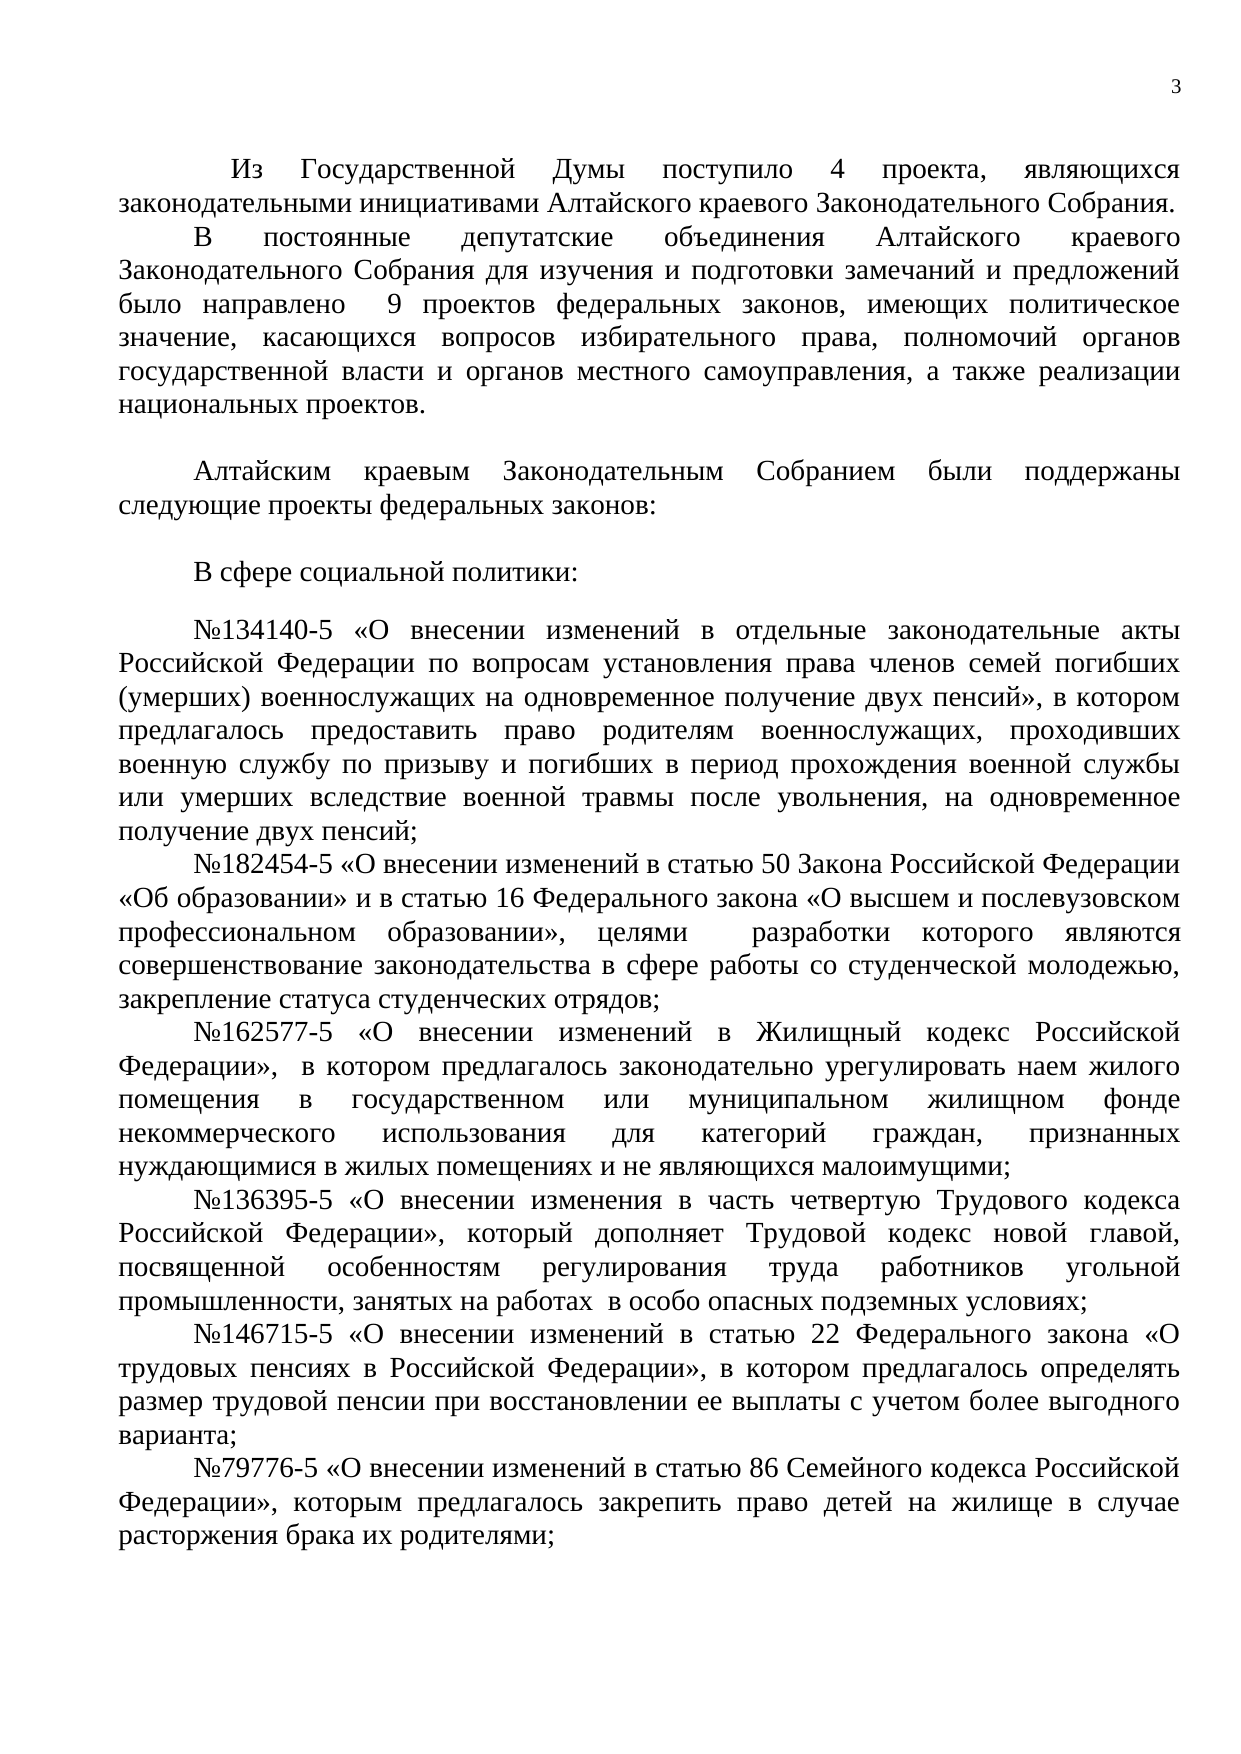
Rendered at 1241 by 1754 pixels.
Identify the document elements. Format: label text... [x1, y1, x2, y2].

text В постоянные депутатские объединения Алтайского краевого Законодательного Собрания для изучения и подготовки замечаний и предложений было направлено 9 проектов федеральных законов, имеющих политическое значение, касающихся вопросов избирательного права, полномочий органов государственной власти и органов местного самоуправления, а также реализации национальных проектов. [118, 219, 1181, 420]
text №146715-5 «О внесении изменений в статью 22 Федерального закона «О трудовых пенсиях в Российской Федерации», в котором предлагалось определять размер трудовой пенсии при восстановлении ее выплаты с учетом более выгодного варианта; [118, 1316, 1181, 1450]
text №79776-5 «О внесении изменений в статью 86 Семейного кодекса Российской Федерации», которым предлагалось закрепить право детей на жилище в случае расторжения брака их родителями; [118, 1450, 1181, 1551]
text №182454-5 «О внесении изменений в статью 50 Закона Российской Федерации «Об образовании» и в статью 16 Федерального закона «О высшем и послевузовском профессиональном образовании», целями разработки которого являются совершенствование законодательства в сфере работы со студенческой молодежью, закрепление статуса студенческих отрядов; [118, 847, 1181, 1014]
text №162577-5 «О внесении изменений в Жилищный кодекс Российской Федерации», в котором предлагалось законодательно урегулировать наем жилого помещения в государственном или муниципальном жилищном фонде некоммерческого использования для категорий граждан, признанных нуждающимися в жилых помещениях и не являющихся малоимущими; [118, 1014, 1181, 1182]
text Из Государственной Думы поступило 4 проекта, являющихся законодательными инициативами Алтайского краевого Законодательного Собрания. [118, 152, 1181, 219]
text Алтайским краевым Законодательным Собранием были поддержаны следующие проекты федеральных законов: [118, 453, 1181, 521]
text №134140-5 «О внесении изменений в отдельные законодательные акты Российской Федерации по вопросам установления права членов семей погибших (умерших) военнослужащих на одновременное получение двух пенсий», в котором предлагалось предоставить право родителям военнослужащих, проходивших военную службу по призыву и погибших в период прохождения военной службы или умерших вследствие военной травмы после увольнения, на одновременное получение двух пенсий; [118, 612, 1181, 847]
text В сфере социальной политики: [118, 554, 1181, 588]
text №136395-5 «О внесении изменения в часть четвертую Трудового кодекса Российской Федерации», который дополняет Трудовой кодекс новой главой, посвященной особенностям регулирования труда работников угольной промышленности, занятых на работах в особо опасных подземных условиях; [118, 1182, 1181, 1316]
